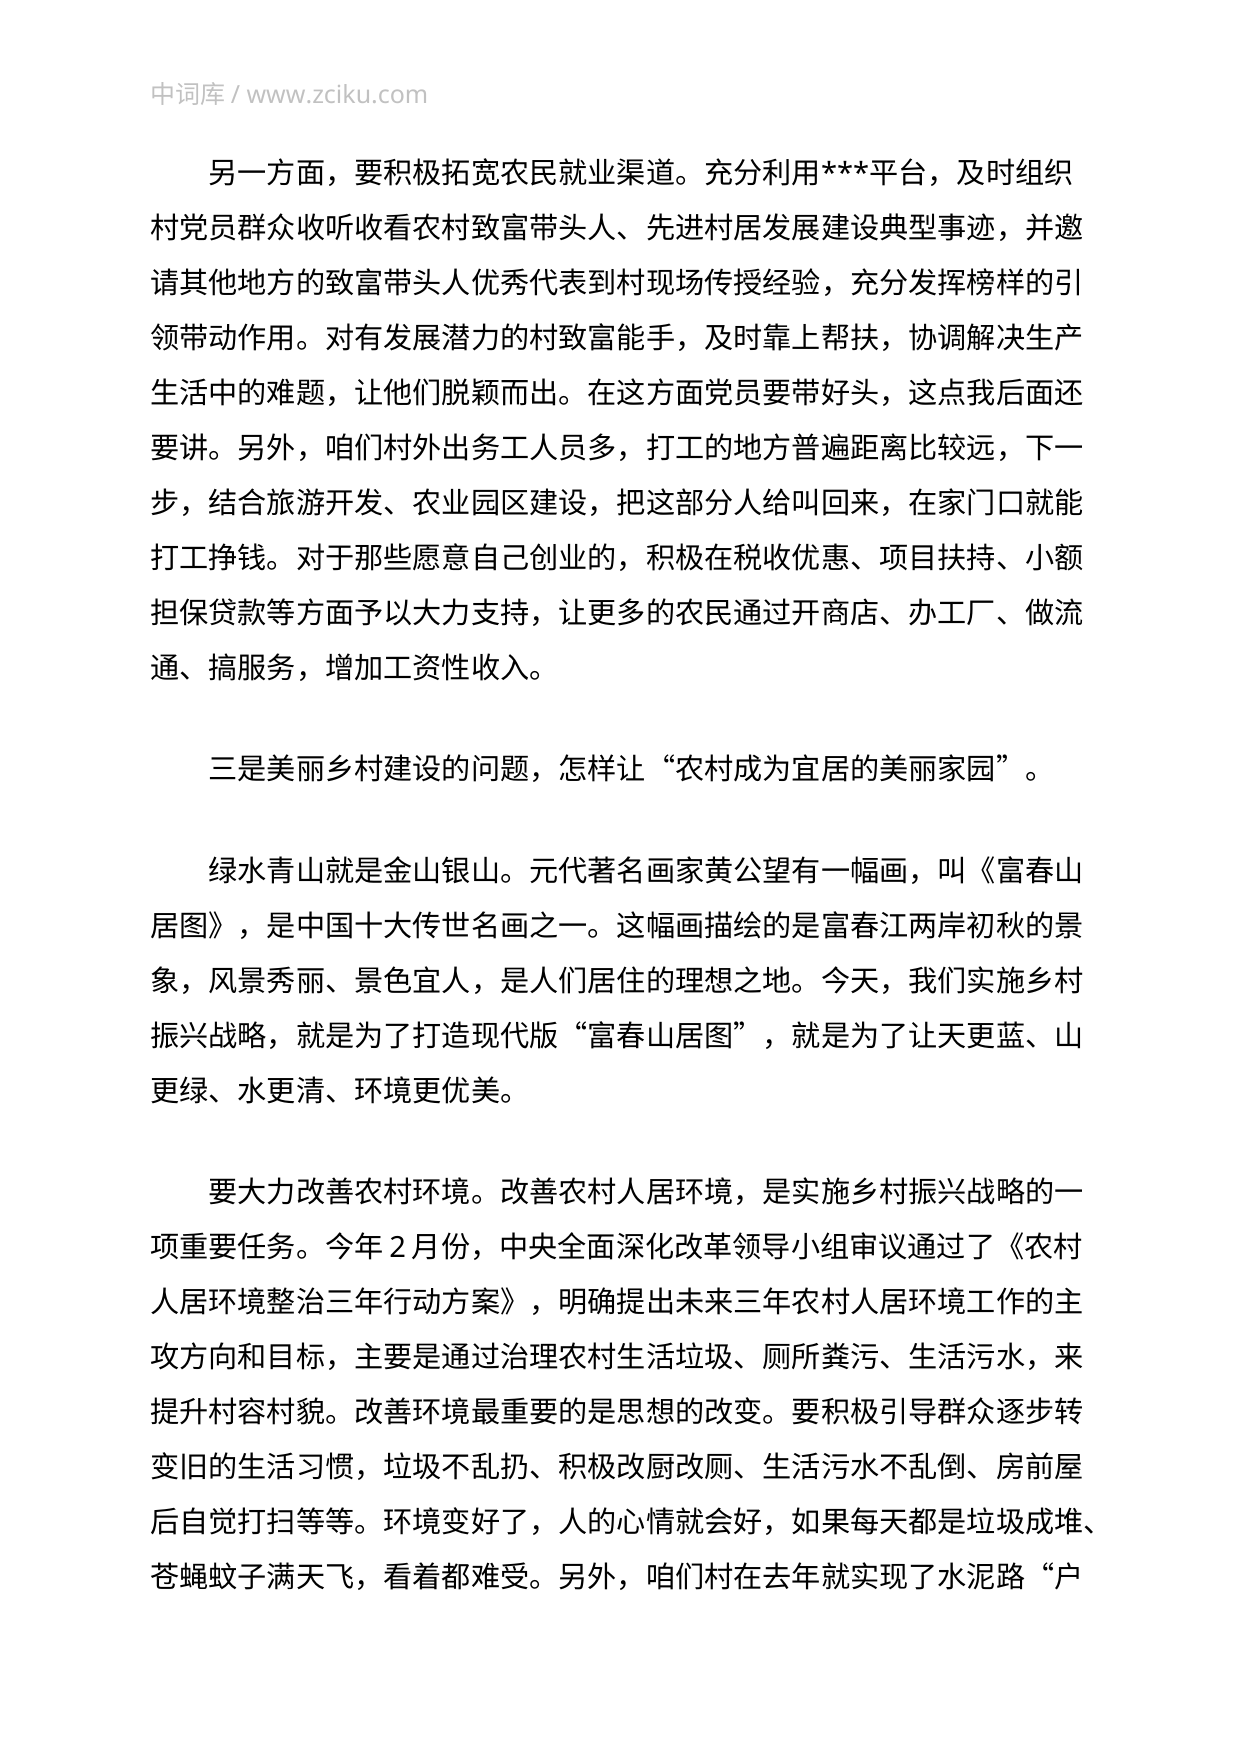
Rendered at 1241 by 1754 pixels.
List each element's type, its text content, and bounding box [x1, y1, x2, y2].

text 另一方面，要积极拓宽农民就业渠道。充分利用***平台，及时组织村党员群众收听收看农村致富带头人、先进村居发展建设典型事迹，并邀请其他地方的致富带头人优秀代表到村现场传授经验，充分发挥榜样的引领带动作用。对有发展潜力的村致富能手，及时靠上帮扶，协调解决生产生活中的难题，让他们脱颖而出。在这方面党员要带好头，这点我后面还要讲。另外，咱们村外出务工人员多，打工的地方普遍距离比较远，下一步，结合旅游开发、农业园区建设，把这部分人给叫回来，在家门口就能打工挣钱。对于那些愿意自己创业的，积极在税收优惠、项目扶持、小额担保贷款等方面予以大力支持，让更多的农民通过开商店、办工厂、做流通、搞服务，增加工资性收入。 [150, 150, 1090, 686]
text 绿水青山就是金山银山。元代著名画家黄公望有一幅画，叫《富春山居图》，是中国十大传世名画之一。这幅画描绘的是富春江两岸初秋的景象，风景秀丽、景色宜人，是人们居住的理想之地。今天，我们实施乡村振兴战略，就是为了打造现代版“富春山居图”，就是为了让天更蓝、山更绿、水更清、环境更优美。 [150, 848, 1090, 1109]
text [150, 1169, 1090, 1596]
text 三是美丽乡村建设的问题，怎样让“农村成为宜居的美丽家园”。 [150, 746, 1090, 788]
